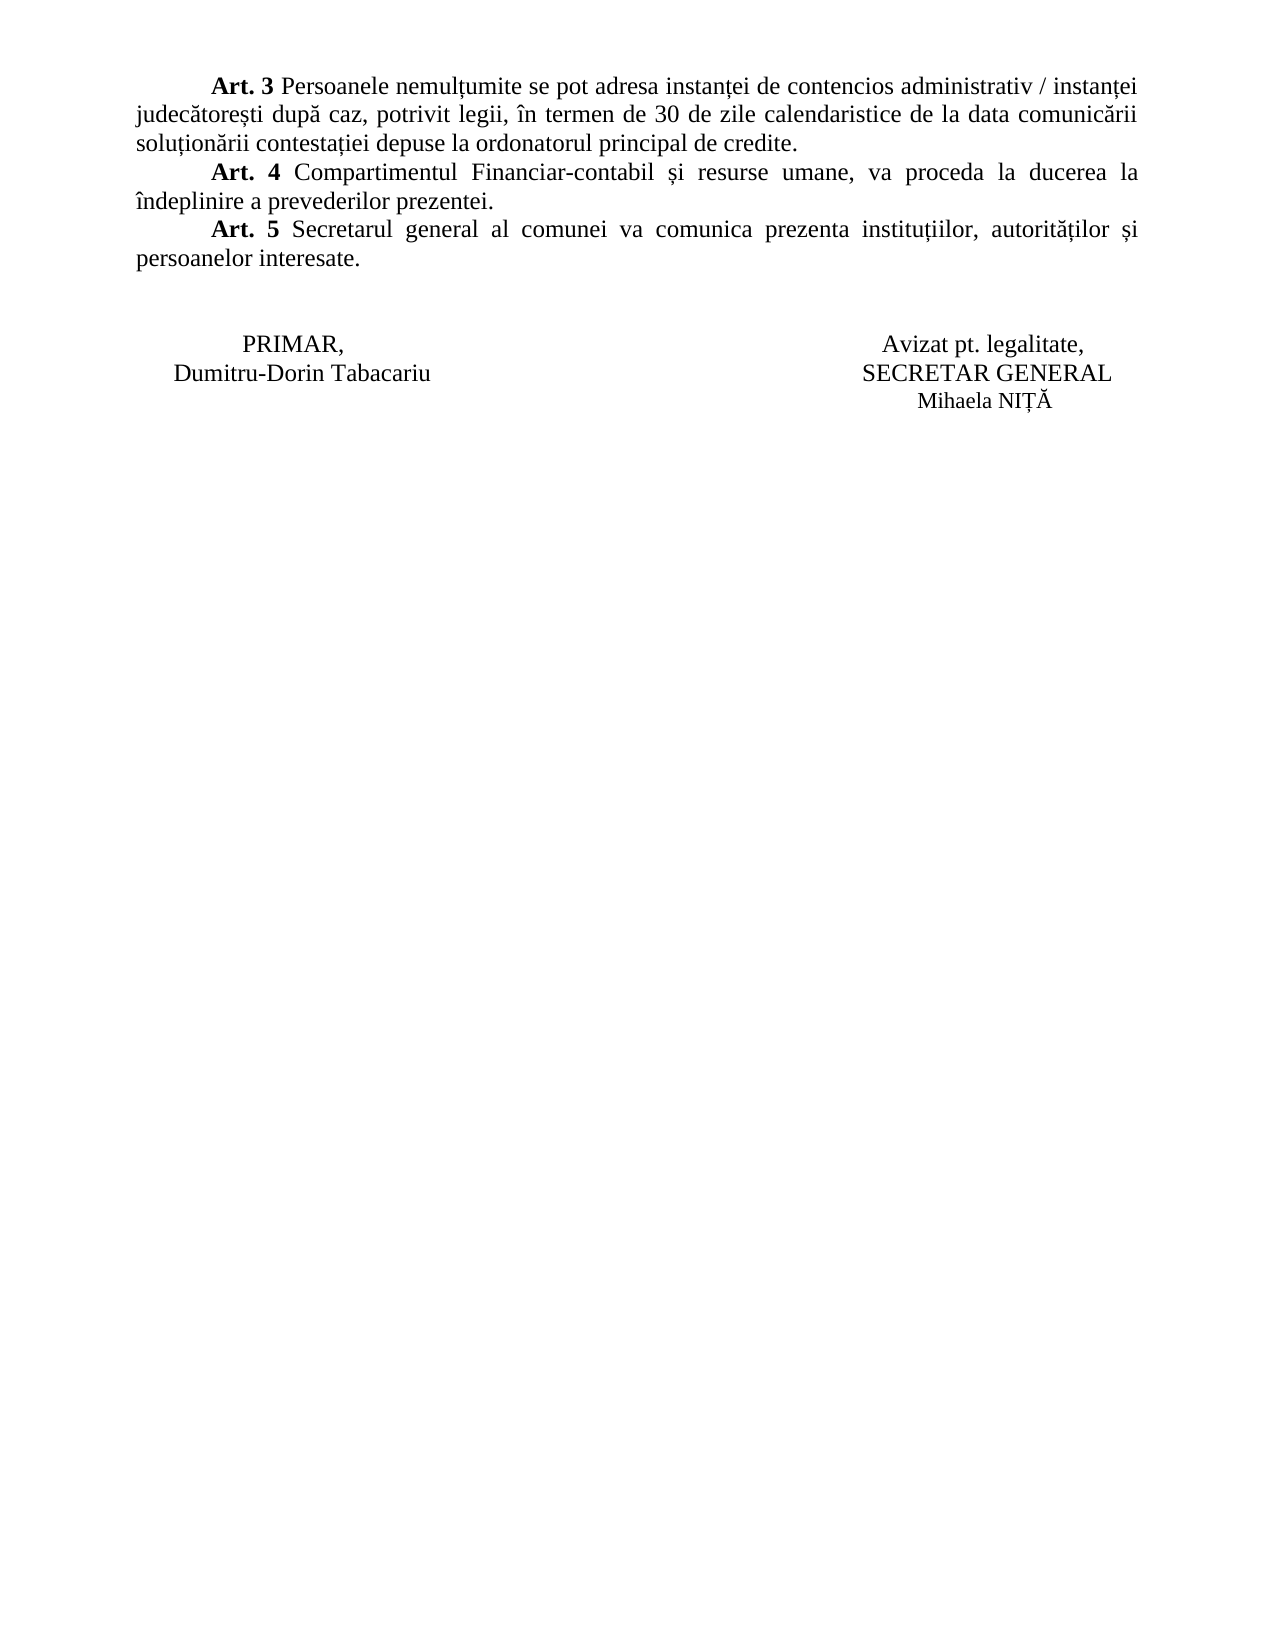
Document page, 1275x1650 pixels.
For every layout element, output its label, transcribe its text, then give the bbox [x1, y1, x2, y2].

text Art. 4 Compartimentul Financiar-contabil și resurse umane, va proceda la ducerea la îndeplinire a prevederilor prezentei. [136, 157, 1139, 214]
text Art. 5 Secretarul general al comunei va comunica prezenta instituțiilor, autorităților și persoanelor interesate. [136, 214, 1139, 272]
text Dumitru-Dorin Tabacariu SECRETAR GENERAL [136, 358, 1139, 387]
text Art. 3 Persoanele nemulțumite se pot adresa instanței de contencios administrativ / instanței judecătorești după caz, potrivit legii, în termen de 30 de zile calendaristice de la data comunicării soluționării contestației depuse la ordonatorul principal de credite. [136, 71, 1139, 157]
text Mihaela NIȚĂ [136, 387, 1139, 413]
text PRIMAR, Avizat pt. legalitate, [136, 329, 1139, 358]
